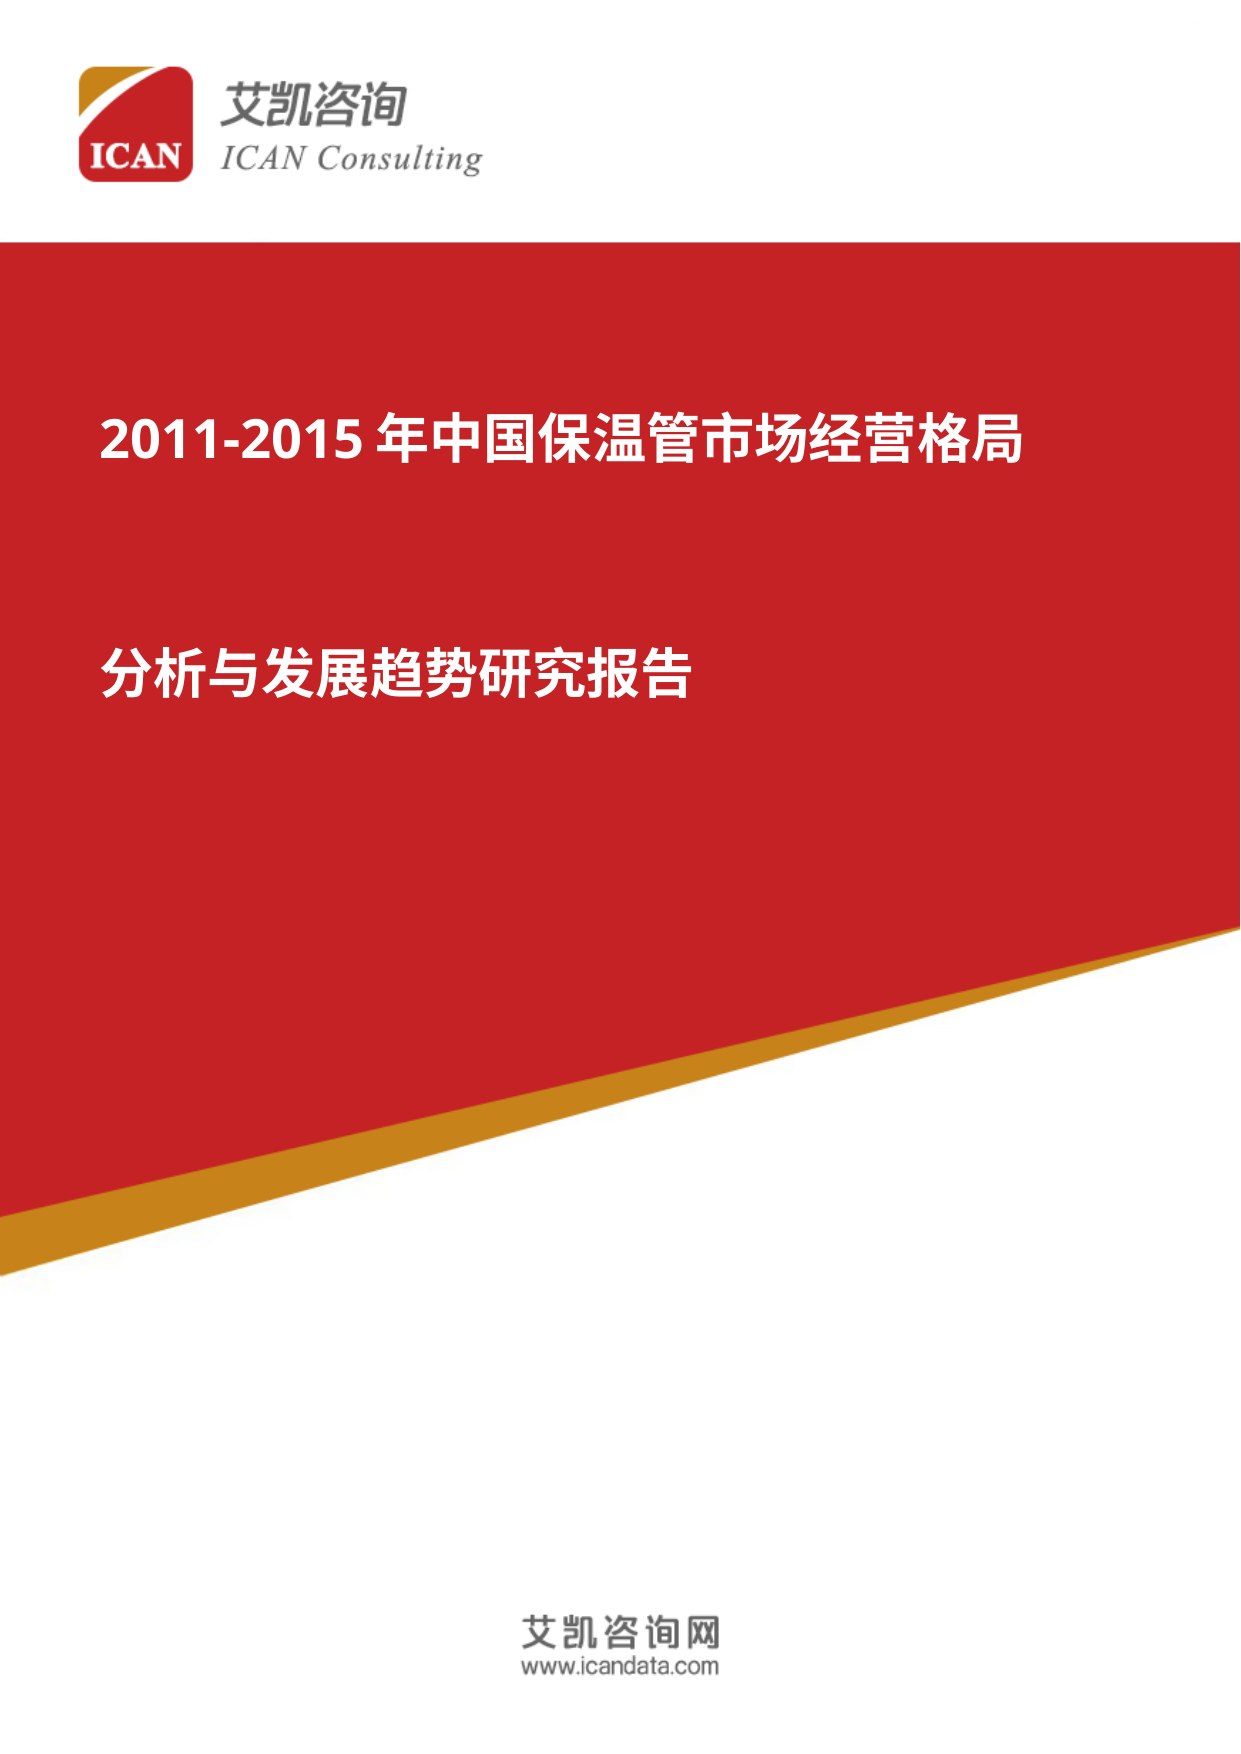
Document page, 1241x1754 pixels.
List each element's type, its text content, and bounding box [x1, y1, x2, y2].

picture [0, 5, 1241, 1754]
subtitle 2011-2015年中国保温管市场经营格局分析与发展趋势研究报告 [99, 386, 1053, 718]
